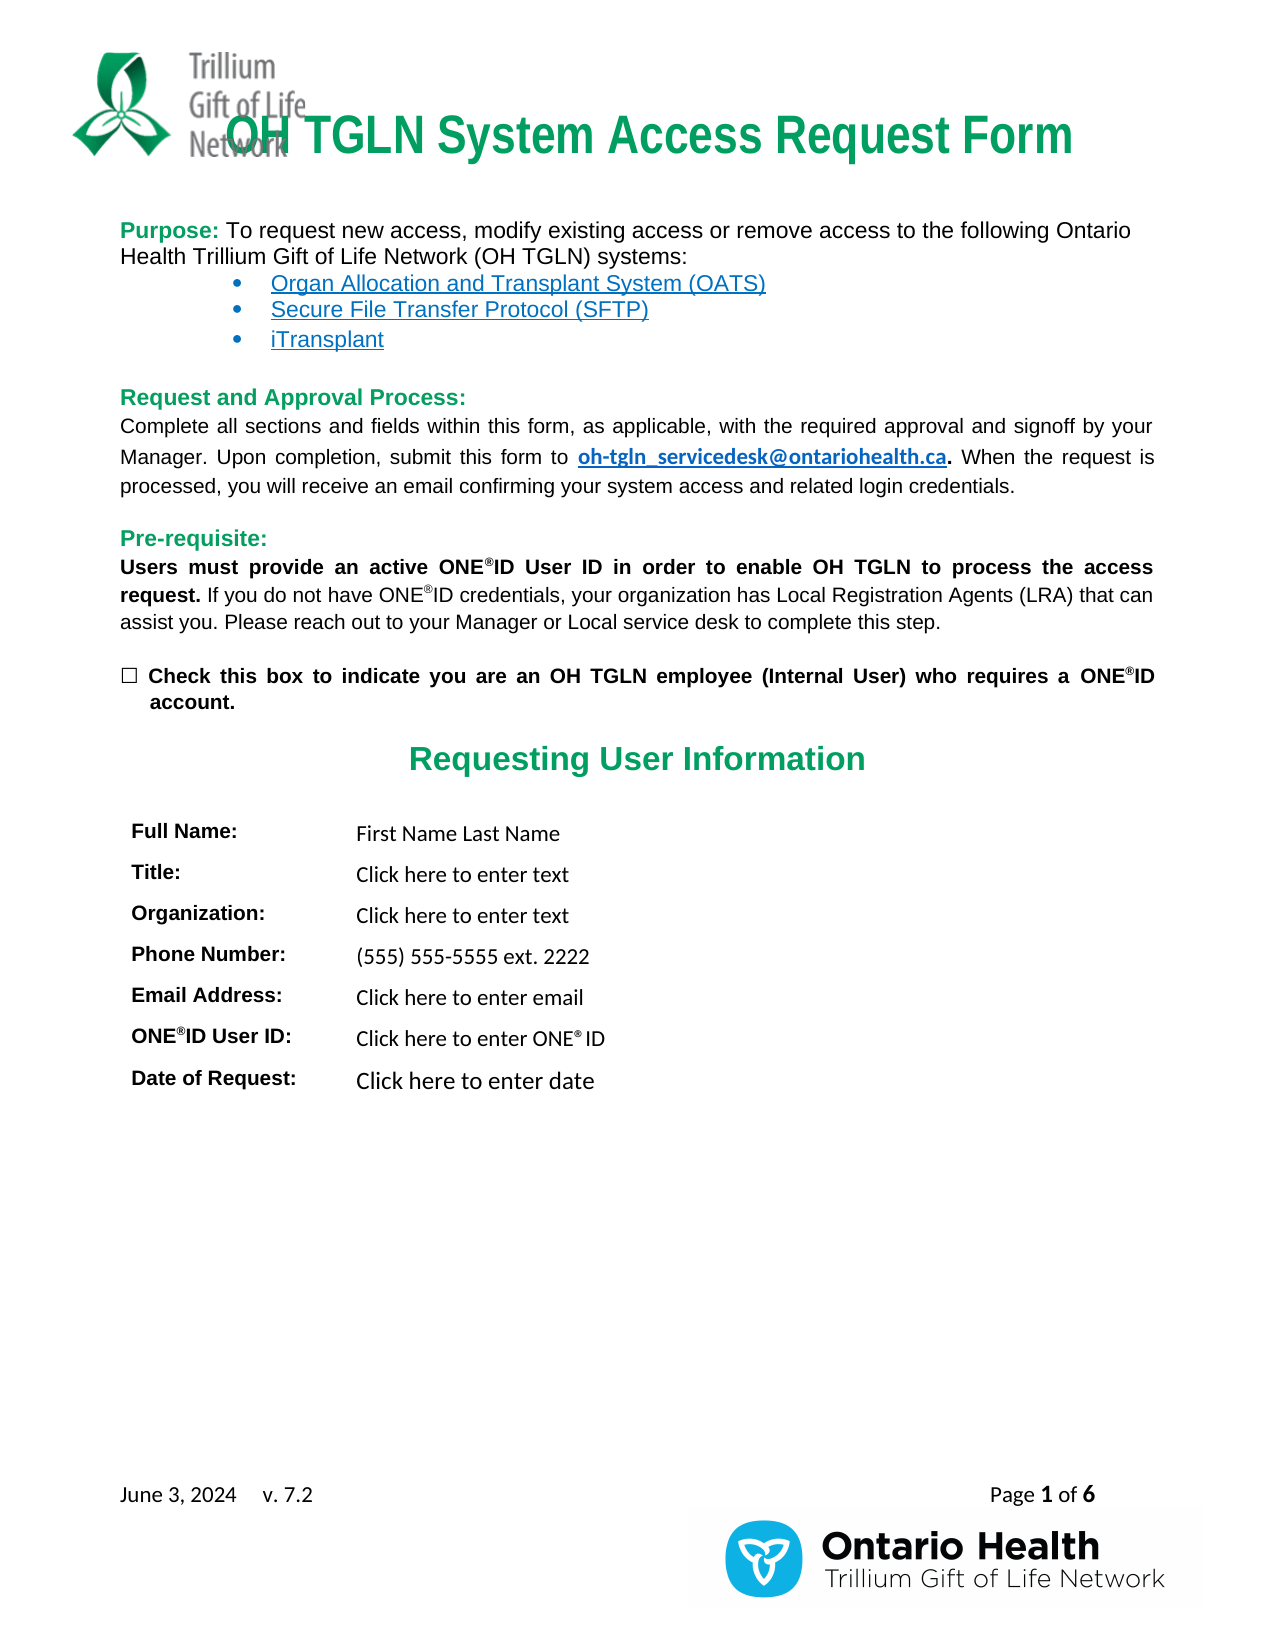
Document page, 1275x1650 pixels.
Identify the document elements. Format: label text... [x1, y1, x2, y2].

table_cell Date of Request: [120, 1066, 345, 1137]
text Request and Approval Process: [120, 384, 1155, 410]
table_cell Title: [120, 860, 345, 901]
table_cell ONE®ID User ID: [120, 1024, 345, 1066]
text Check this box to indicate you are an OH TGLN employee (Internal User) who requires a ONE®ID account. [120, 662, 1155, 714]
picture [72, 52, 306, 157]
text Purpose: To request new access, modify existing access or remove access to the following Ontario Health Trillium Gift of Life Network (OH TGLN) systems: [120, 217, 1155, 269]
table_cell Organization: [120, 901, 345, 942]
text Pre-requisite: Users must provide an active ONE®ID User ID in order to enable OH TGLN to process the access request. If you do not have ONE®ID credentials, your organization has Local Registration Agents (LRA) that can assist you. Please reach out to your Manager or Local service desk to complete this step. [120, 525, 1155, 634]
subtitle Requesting User Information [120, 739, 1155, 777]
table_cell Phone Number: [120, 942, 345, 983]
picture [687, 1506, 1203, 1609]
table_header Full Name: [120, 819, 345, 860]
table_cell Email Address: [120, 983, 345, 1024]
list Organ Allocation and Transplant System (OATS) [233, 269, 1155, 296]
list Secure File Transfer Protocol (SFTP) [233, 296, 1155, 322]
list iTransplant [233, 326, 1155, 352]
text Complete all sections and fields within this form, as applicable, with the required approval and signoff by your Manager. Upon completion, submit this form to oh-tgln_servicedesk@ontariohealth.ca. When the request is processed, you will receive an email confirming your system access and related login credentials. [120, 414, 1155, 498]
